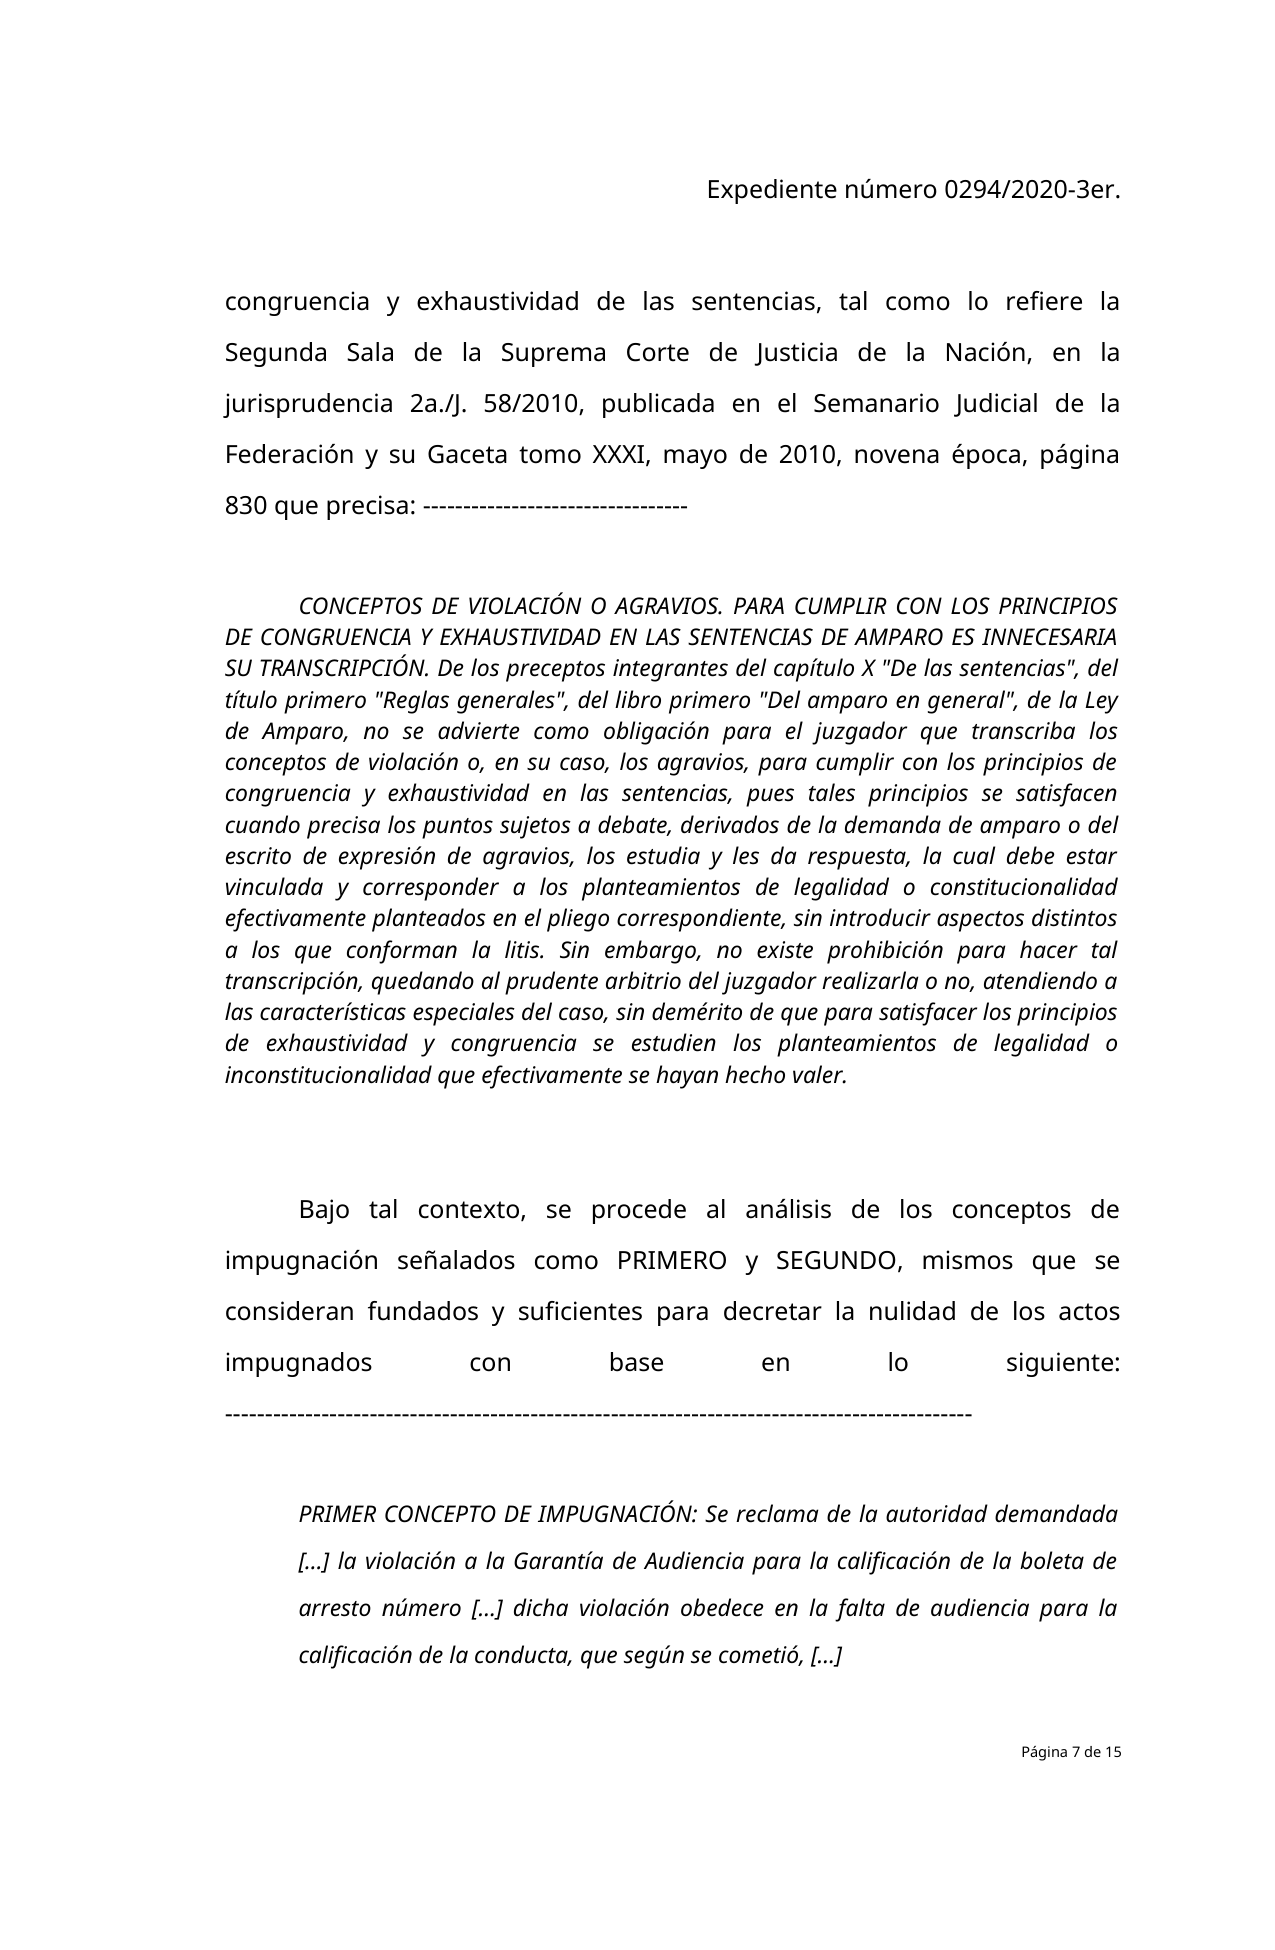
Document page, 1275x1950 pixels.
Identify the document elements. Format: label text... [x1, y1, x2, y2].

text PRIMER CONCEPTO DE IMPUGNACIÓN: Se reclama de la autoridad demandada […] la violación a la Garantía de Audiencia para la calificación de la boleta de arresto número […] dicha violación obedece en la falta de audiencia para la calificación de la conducta, que según se cometió, […] [298, 1498, 1121, 1670]
text Bajo tal contexto, se procede al análisis de los conceptos de impugnación señalados como PRIMERO y SEGUNDO, mismos que se consideran fundados y suficientes para decretar la nulidad de los actos impugnados con base en lo siguiente: --------------------------------------------------------------------------------------------- [224, 1192, 1121, 1430]
text CONCEPTOS DE VIOLACIÓN O AGRAVIOS. PARA CUMPLIR CON LOS PRINCIPIOS DE CONGRUENCIA Y EXHAUSTIVIDAD EN LAS SENTENCIAS DE AMPARO ES INNECESARIA SU TRANSCRIPCIÓN. De los preceptos integrantes del capítulo X "De las sentencias", del título primero "Reglas generales", del libro primero "Del amparo en general", de la Ley de Amparo, no se advierte como obligación para el juzgador que transcriba los conceptos de violación o, en su caso, los agravios, para cumplir con los principios de congruencia y exhaustividad en las sentencias, pues tales principios se satisfacen cuando precisa los puntos sujetos a debate, derivados de la demanda de amparo o del escrito de expresión de agravios, los estudia y les da respuesta, la cual debe estar vinculada y corresponder a los planteamientos de legalidad o constitucionalidad efectivamente planteados en el pliego correspondiente, sin introducir aspectos distintos a los que conforman la litis. Sin embargo, no existe prohibición para hacer tal transcripción, quedando al prudente arbitrio del juzgador realizarla o no, atendiendo a las características especiales del caso, sin demérito de que para satisfacer los principios de exhaustividad y congruencia se estudien los planteamientos de legalidad o inconstitucionalidad que efectivamente se hayan hecho valer. [224, 590, 1121, 1090]
